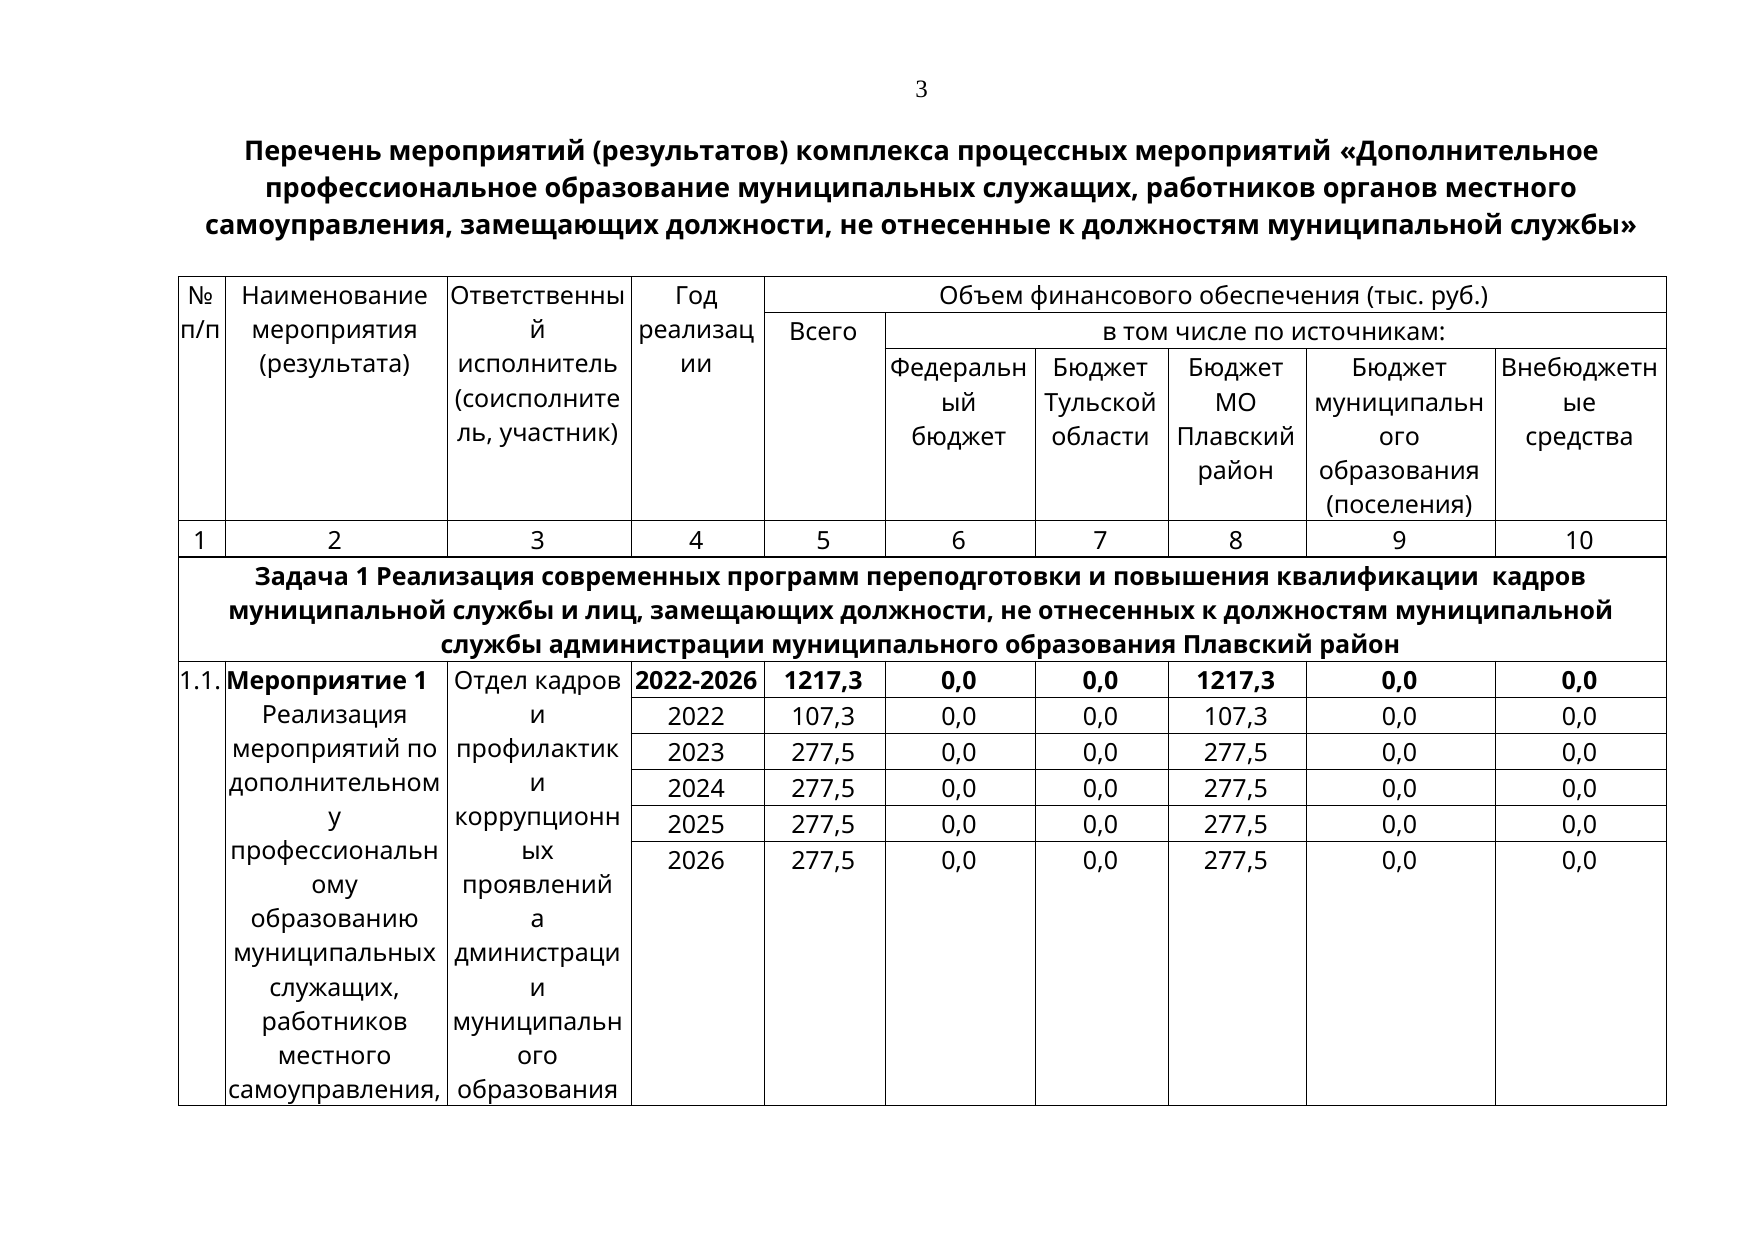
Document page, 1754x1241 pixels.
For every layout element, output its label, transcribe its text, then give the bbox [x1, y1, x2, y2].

table_cell 0,0 [1036, 734, 1168, 769]
table_header Объем финансового обеспечения (тыс. руб.) [765, 277, 1666, 312]
table_cell 2 [226, 521, 447, 556]
table_cell 277,5 [1169, 734, 1306, 769]
table_cell 0,0 [1036, 770, 1168, 805]
table_cell Бюджет муниципального образования (поселения) [1307, 349, 1495, 520]
table_cell 0,0 [1307, 806, 1495, 841]
table_cell Мероприятие 1 Реализация мероприятий по дополнительному профессиональному образованию муниципальных служащих, работников местного самоуправления, замещающих должности, не отнесенные к должностям муниципальной службы [226, 662, 447, 1105]
table_cell 10 [1496, 521, 1666, 556]
table_cell 0,0 [1036, 806, 1168, 841]
table_cell 1217,3 [765, 662, 885, 697]
table_cell 0,0 [886, 662, 1035, 697]
table_cell 0,0 [1307, 662, 1495, 697]
table_cell 0,0 [1496, 698, 1666, 733]
table_header Ответственный исполнитель (соисполнитель, участник) [448, 277, 631, 520]
table_cell 2022-2026 [632, 662, 764, 697]
table_cell 0,0 [1036, 662, 1168, 697]
table_cell 2026 [632, 842, 764, 1105]
table_cell Бюджет Тульской области [1036, 349, 1168, 520]
table_cell 0,0 [886, 698, 1035, 733]
table_cell 277,5 [765, 842, 885, 1105]
table_cell 0,0 [886, 842, 1035, 1105]
table_cell Внебюджетные средства [1496, 349, 1666, 520]
table_cell Всего [765, 313, 885, 520]
table_cell 0,0 [1307, 770, 1495, 805]
table_cell 277,5 [765, 734, 885, 769]
table_cell Задача 1 Реализация современных программ переподготовки и повышения квалификации кадров муниципальной службы и лиц, замещающих должности, не отнесенных к должностям муниципальной службы администрации муниципального образования Плавский район [179, 558, 1666, 661]
table_cell 0,0 [1036, 698, 1168, 733]
table_cell 2022 [632, 698, 764, 733]
table_cell 107,3 [765, 698, 885, 733]
table_cell 0,0 [1496, 734, 1666, 769]
table_cell 9 [1307, 521, 1495, 556]
table_cell 107,3 [1169, 698, 1306, 733]
table_cell 2024 [632, 770, 764, 805]
table_cell 0,0 [886, 806, 1035, 841]
table_cell 277,5 [1169, 806, 1306, 841]
table_cell в том числе по источникам: [886, 313, 1666, 348]
table_cell 1.1. [179, 662, 225, 1105]
table_header № п/п [179, 277, 225, 520]
table_cell 0,0 [1307, 842, 1495, 1105]
table_cell 0,0 [1307, 698, 1495, 733]
table_cell 0,0 [1496, 770, 1666, 805]
table_cell 277,5 [765, 770, 885, 805]
table_cell 2023 [632, 734, 764, 769]
table_cell 277,5 [765, 806, 885, 841]
table_cell 1 [179, 521, 225, 556]
table_cell 2025 [632, 806, 764, 841]
table_cell 6 [886, 521, 1035, 556]
table_cell 0,0 [886, 770, 1035, 805]
table_cell 3 [448, 521, 631, 556]
text Перечень мероприятий (результатов) комплекса процессных мероприятий «Дополнительное профессиональное образование муниципальных служащих, работников органов местного самоуправления, замещающих должности, не отнесенные к должностям муниципальной службы» [177, 131, 1665, 242]
table_cell Отдел кадров и профилактики коррупционных проявлений администрации муниципального образования Плавский район [448, 662, 631, 1105]
table_cell Бюджет МО Плавский район [1169, 349, 1306, 520]
table_cell 0,0 [1036, 842, 1168, 1105]
table_cell 7 [1036, 521, 1168, 556]
table_cell 0,0 [1496, 662, 1666, 697]
table_cell 1217,3 [1169, 662, 1306, 697]
table_cell 277,5 [1169, 770, 1306, 805]
table_cell Федеральный бюджет [886, 349, 1035, 520]
table_cell 0,0 [1496, 806, 1666, 841]
table_header Год реализации [632, 277, 764, 520]
table_cell 0,0 [1496, 842, 1666, 1105]
table_header Наименование мероприятия (результата) [226, 277, 447, 520]
table_cell 0,0 [1307, 734, 1495, 769]
table_cell 4 [632, 521, 764, 556]
table_cell 0,0 [886, 734, 1035, 769]
table_cell 8 [1169, 521, 1306, 556]
table_cell 5 [765, 521, 885, 556]
table_cell 277,5 [1169, 842, 1306, 1105]
